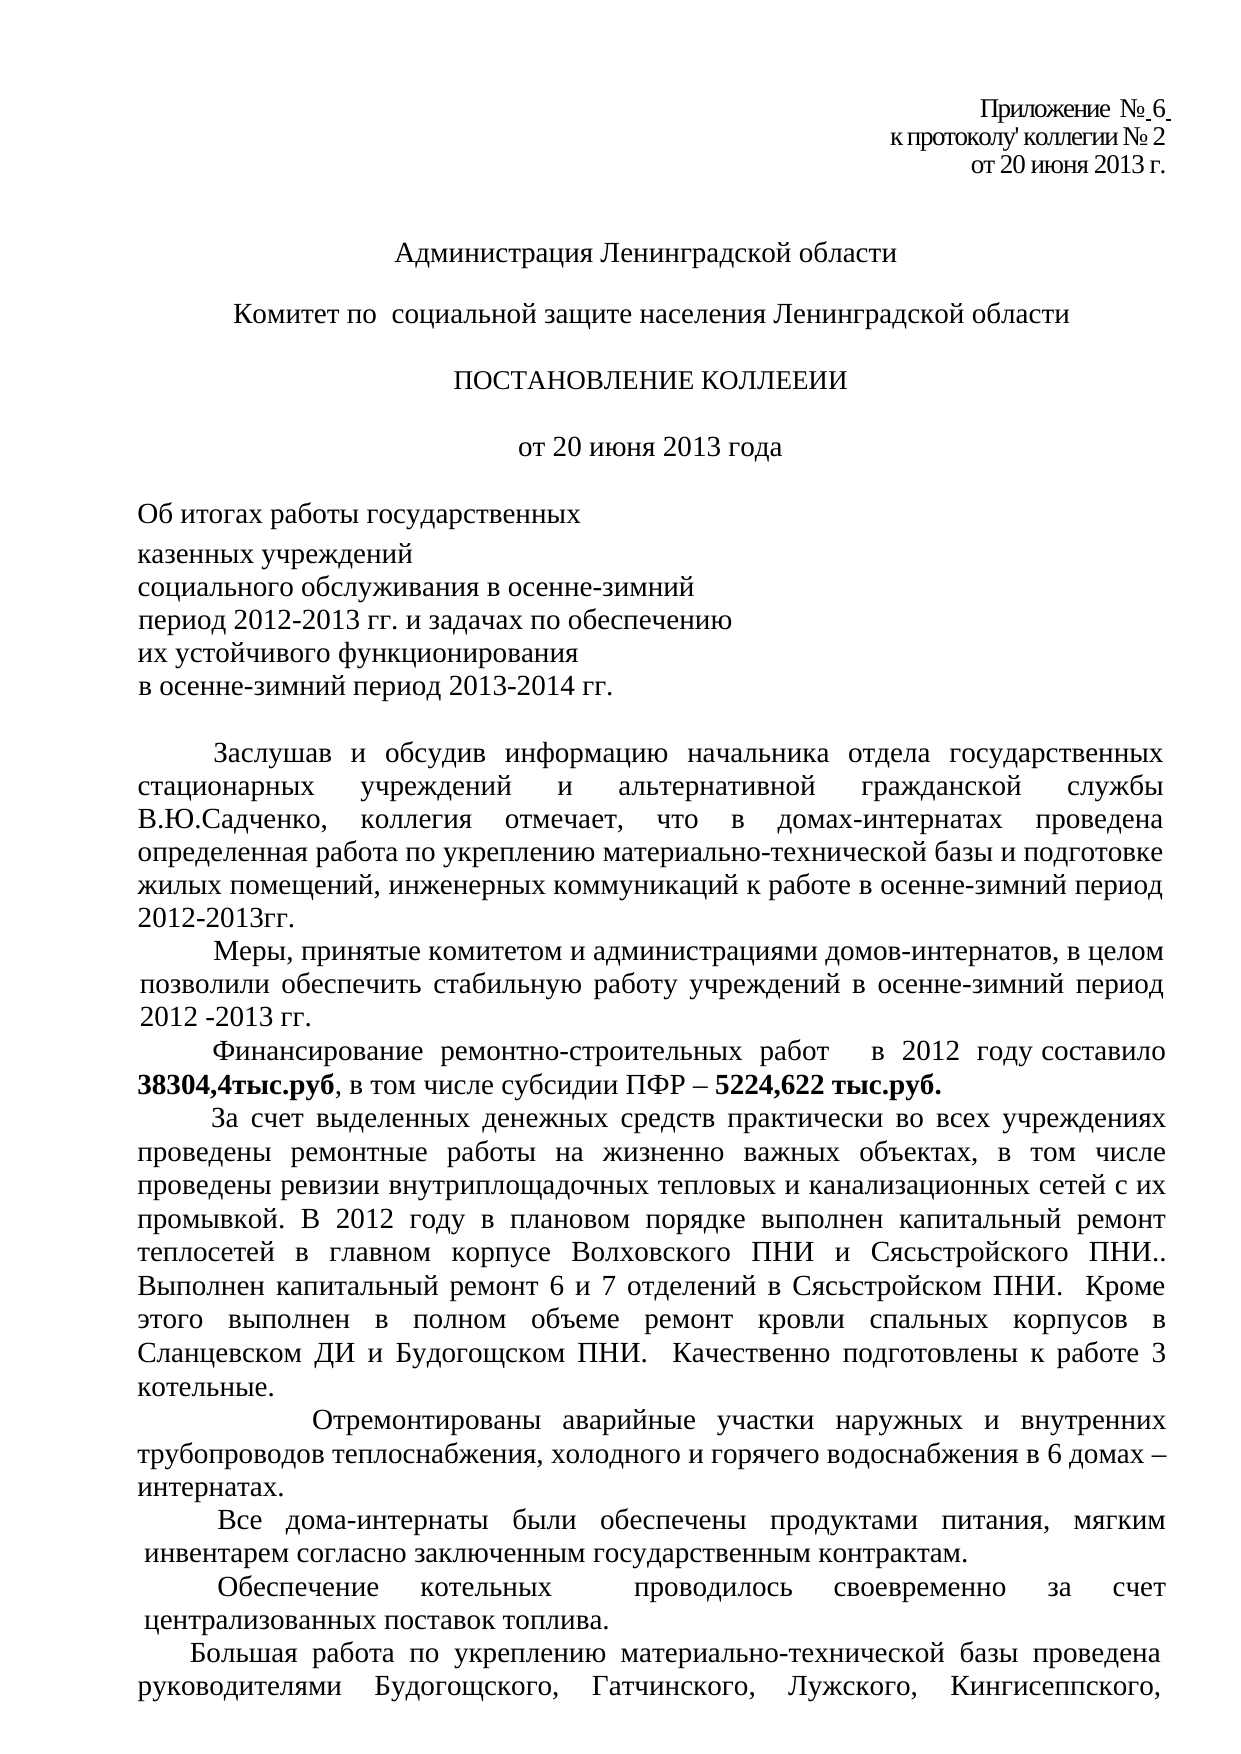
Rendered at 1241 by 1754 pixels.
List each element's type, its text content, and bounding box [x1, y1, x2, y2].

text Обеспечение котельных проводилось своевременно за счет централизованных поставок топлива. [144, 1570, 1167, 1636]
text Меры, принятые комитетом и администрациями домов-интернатов, в целом позволили обеспечить стабильную работу учреждений в осенне-зимний период 2012 -2013 гг. [139, 934, 1165, 1033]
text казенных учреждений [137, 537, 1167, 570]
text Приложение № 6 [877, 95, 1167, 123]
text Отремонтированы аварийные участки наружных и внутренних трубопроводов теплоснабжения, холодного и горячего водоснабжения в 6 домах – интернатах. [137, 1402, 1167, 1503]
text ПОСТАНОВЛЕНИЕ КОЛЛЕЕИИ [137, 336, 1164, 403]
text их устойчивого функционирования [137, 636, 1167, 669]
text в осенне-зимний период 2013-2014 гг. [138, 669, 1167, 702]
text Администрация Ленинградской области [226, 235, 1075, 269]
text Об итогах работы государственных [137, 470, 1167, 537]
text Все дома-интернаты были обеспечены продуктами питания, мягким инвентарем согласно заключенным государственным контрактам. [144, 1503, 1167, 1569]
text от 20 июня 2013 года [137, 403, 1164, 470]
text к протоколу' коллегии № 2 [877, 123, 1167, 151]
text Заслушав и обсудив информацию начальника отдела государственных стационарных учреждений и альтернативной гражданской службы В.Ю.Садченко, коллегия отмечает, что в домах-интернатах проведена определенная работа по укреплению материально-технической базы и подготовке жилых помещений, инженерных коммуникаций к работе в осенне-зимний период 2012-2013гг. [137, 736, 1164, 934]
text от 20 июня 2013 г. [877, 151, 1167, 179]
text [137, 1636, 1162, 1702]
text социального обслуживания в осенне-зимний [137, 570, 1167, 603]
text период 2012-2013 гг. и задачах по обеспечению [138, 603, 1167, 636]
text Финансирование ремонтно-строительных работ в 2012 году составило 38304,4тыс.руб, в том числе субсидии ПФР – 5224,622 тыс.руб. [137, 1033, 1167, 1100]
text За счет выделенных денежных средств практически во всех учреждениях проведены ремонтные работы на жизненно важных объектах, в том числе проведены ревизии внутриплощадочных тепловых и канализационных сетей с их промывкой. В 2012 году в плановом порядке выполнен капитальный ремонт теплосетей в главном корпусе Волховского ПНИ и Сясьстройского ПНИ.. Выполнен капитальный ремонт 6 и 7 отделений в Сясьстройском ПНИ. Кроме этого выполнен в полном объеме ремонт кровли спальных корпусов в Сланцевском ДИ и Будогощском ПНИ. Качественно подготовлены к работе 3 котельные. [137, 1100, 1167, 1402]
text Комитет по социальной защите населения Ленинградской области [226, 297, 1075, 331]
